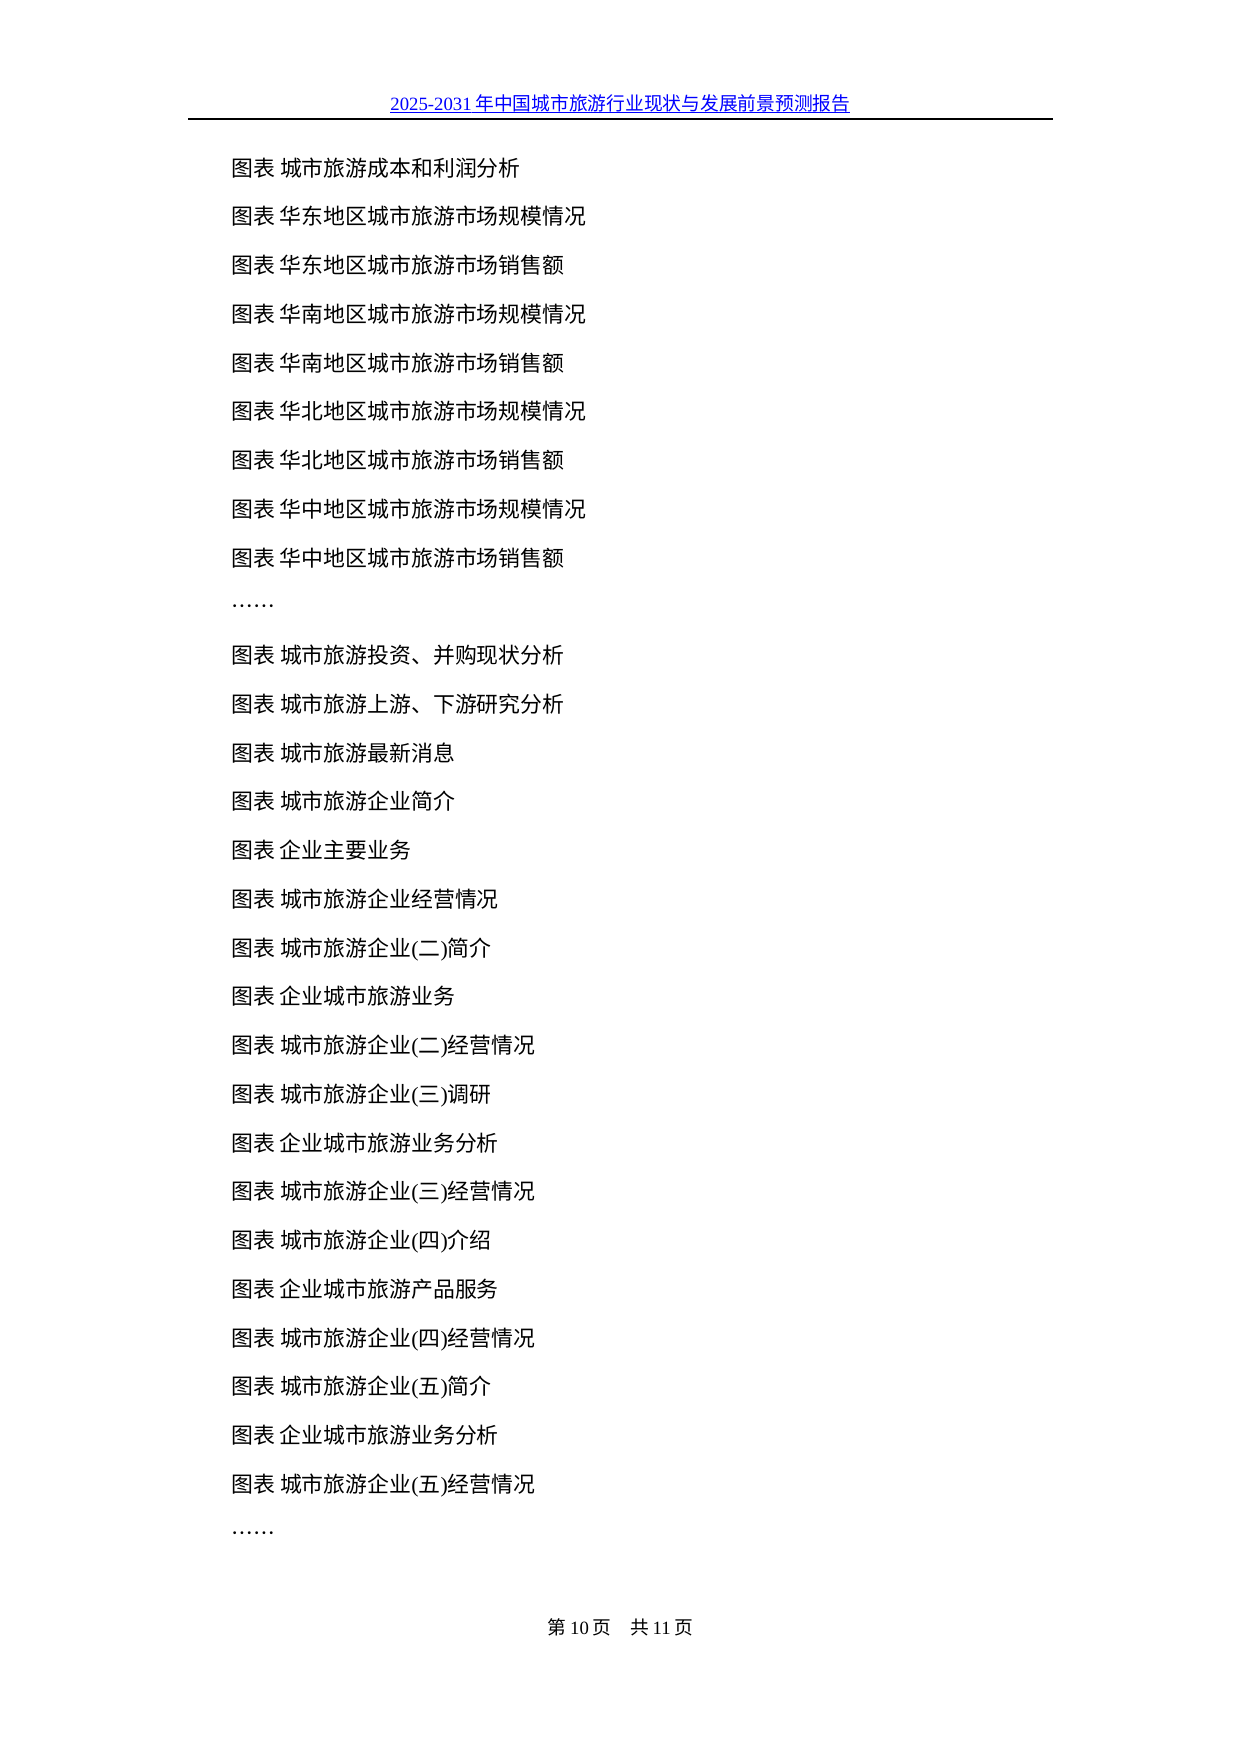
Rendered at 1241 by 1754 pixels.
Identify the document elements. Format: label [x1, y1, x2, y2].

text [187, 150, 1053, 1548]
